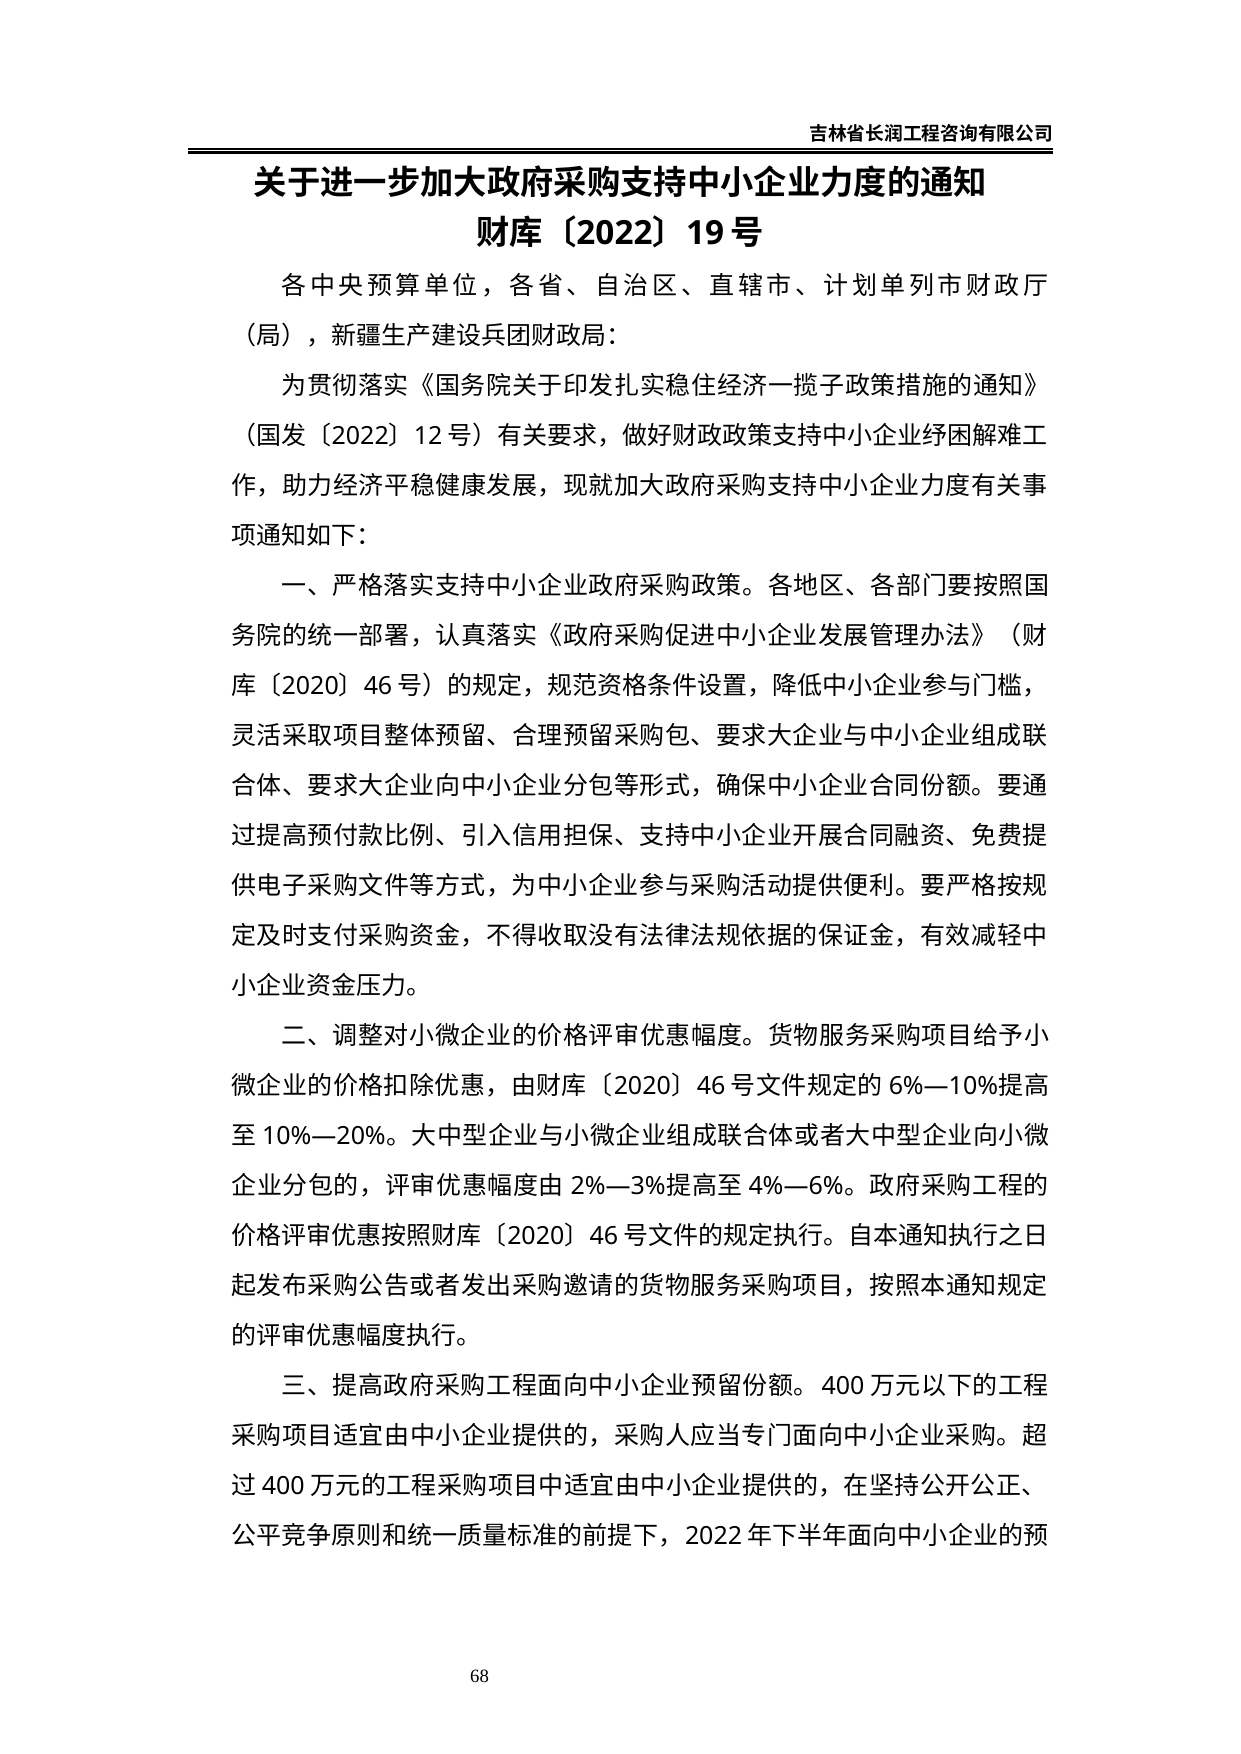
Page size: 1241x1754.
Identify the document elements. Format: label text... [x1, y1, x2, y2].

text 二、调整对小微企业的价格评审优惠幅度。货物服务采购项目给予小微企业的价格扣除优惠，由财库〔2020〕46号文件规定的6%—10%提高至10%—20%。大中型企业与小微企业组成联合体或者大中型企业向小微企业分包的，评审优惠幅度由2%—3%提高至4%—6%。政府采购工程的价格评审优惠按照财库〔2020〕46号文件的规定执行。自本通知执行之日起发布采购公告或者发出采购邀请的货物服务采购项目，按照本通知规定的评审优惠幅度执行。 [231, 1004, 1049, 1354]
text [231, 1354, 1049, 1554]
text 各中央预算单位，各省、自治区、直辖市、计划单列市财政厅（局），新疆生产建设兵团财政局： [231, 254, 1049, 354]
text 一、严格落实支持中小企业政府采购政策。各地区、各部门要按照国务院的统一部署，认真落实《政府采购促进中小企业发展管理办法》（财库〔2020〕46号）的规定，规范资格条件设置，降低中小企业参与门槛，灵活采取项目整体预留、合理预留采购包、要求大企业与中小企业组成联合体、要求大企业向中小企业分包等形式，确保中小企业合同份额。要通过提高预付款比例、引入信用担保、支持中小企业开展合同融资、免费提供电子采购文件等方式，为中小企业参与采购活动提供便利。要严格按规定及时支付采购资金，不得收取没有法律法规依据的保证金，有效减轻中小企业资金压力。 [231, 554, 1049, 1004]
text 为贯彻落实《国务院关于印发扎实稳住经济一揽子政策措施的通知》（国发〔2022〕12号）有关要求，做好财政政策支持中小企业纾困解难工作，助力经济平稳健康发展，现就加大政府采购支持中小企业力度有关事项通知如下： [231, 354, 1049, 554]
text 财库〔2022〕19号 [187, 204, 1053, 254]
text 关于进一步加大政府采购支持中小企业力度的通知 [187, 154, 1053, 204]
